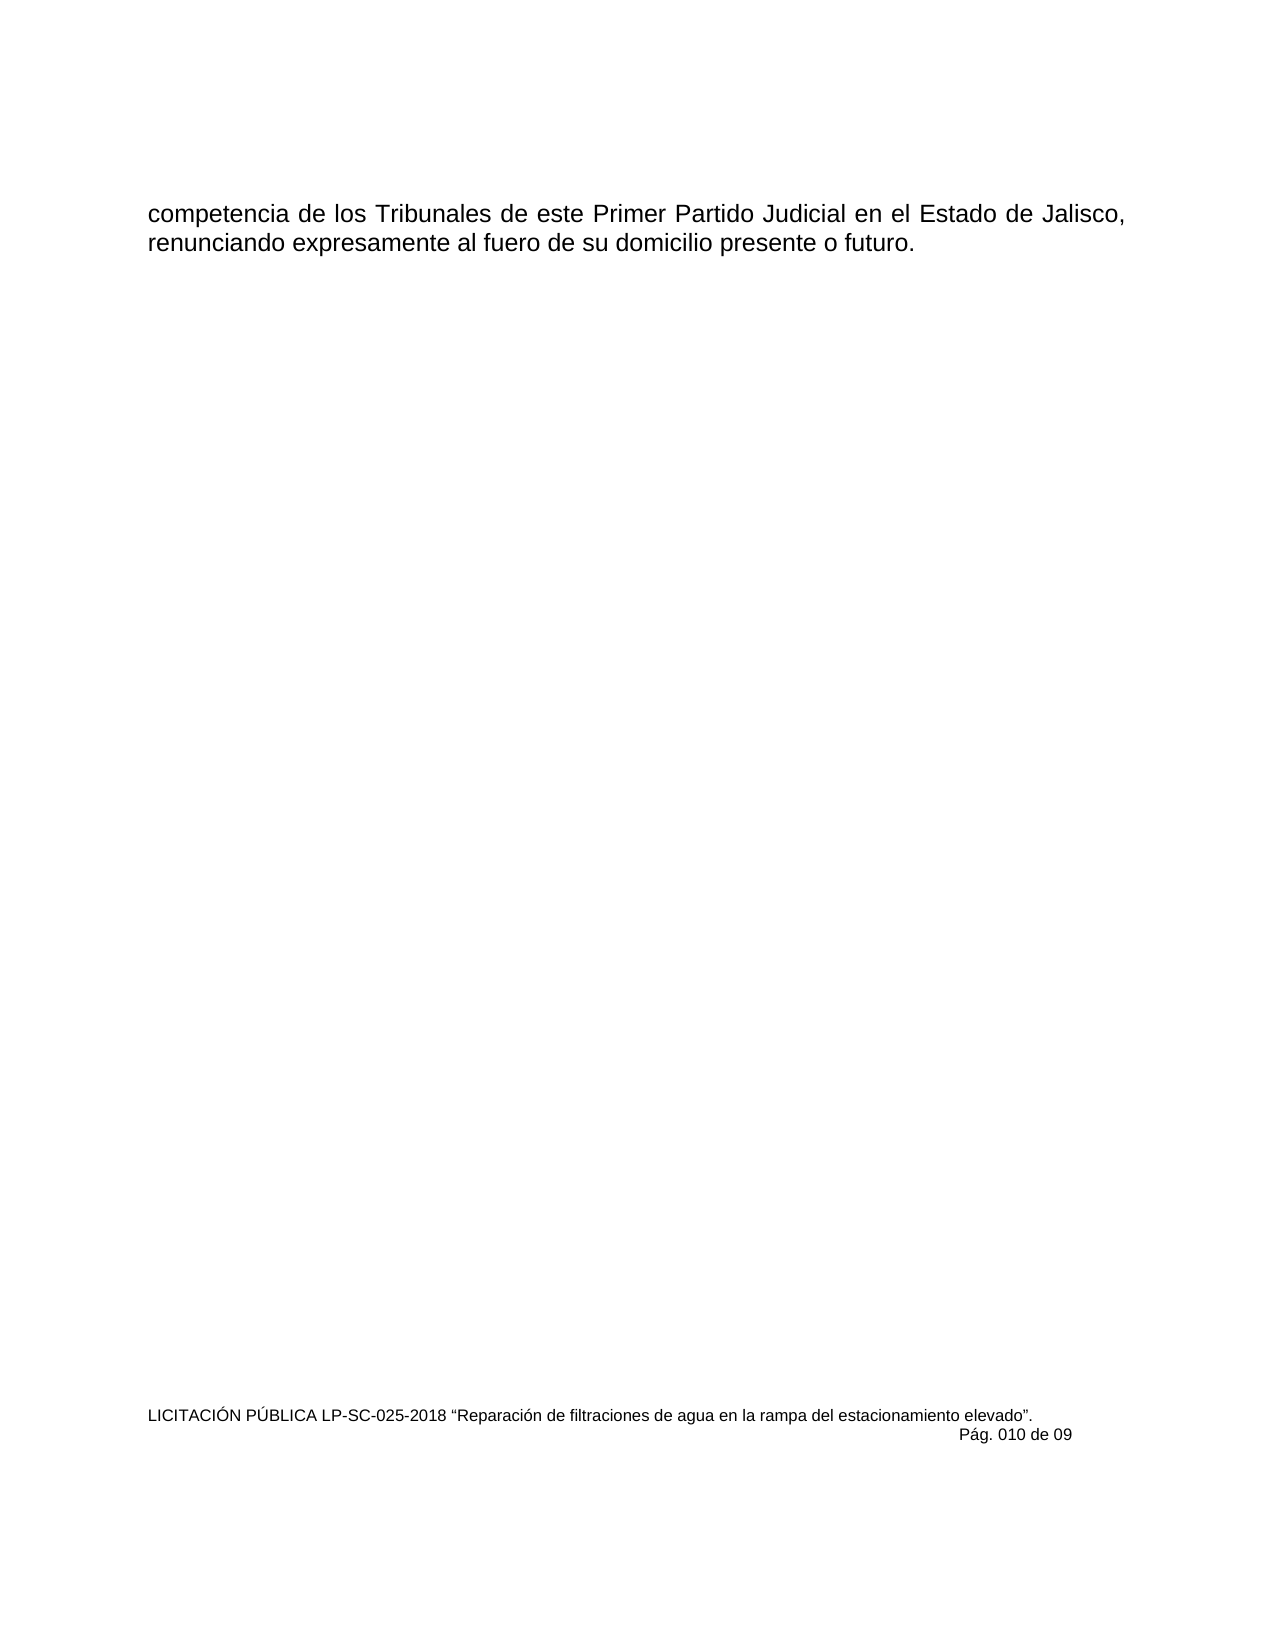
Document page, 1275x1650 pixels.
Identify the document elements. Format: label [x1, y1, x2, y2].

text [148, 199, 1127, 257]
